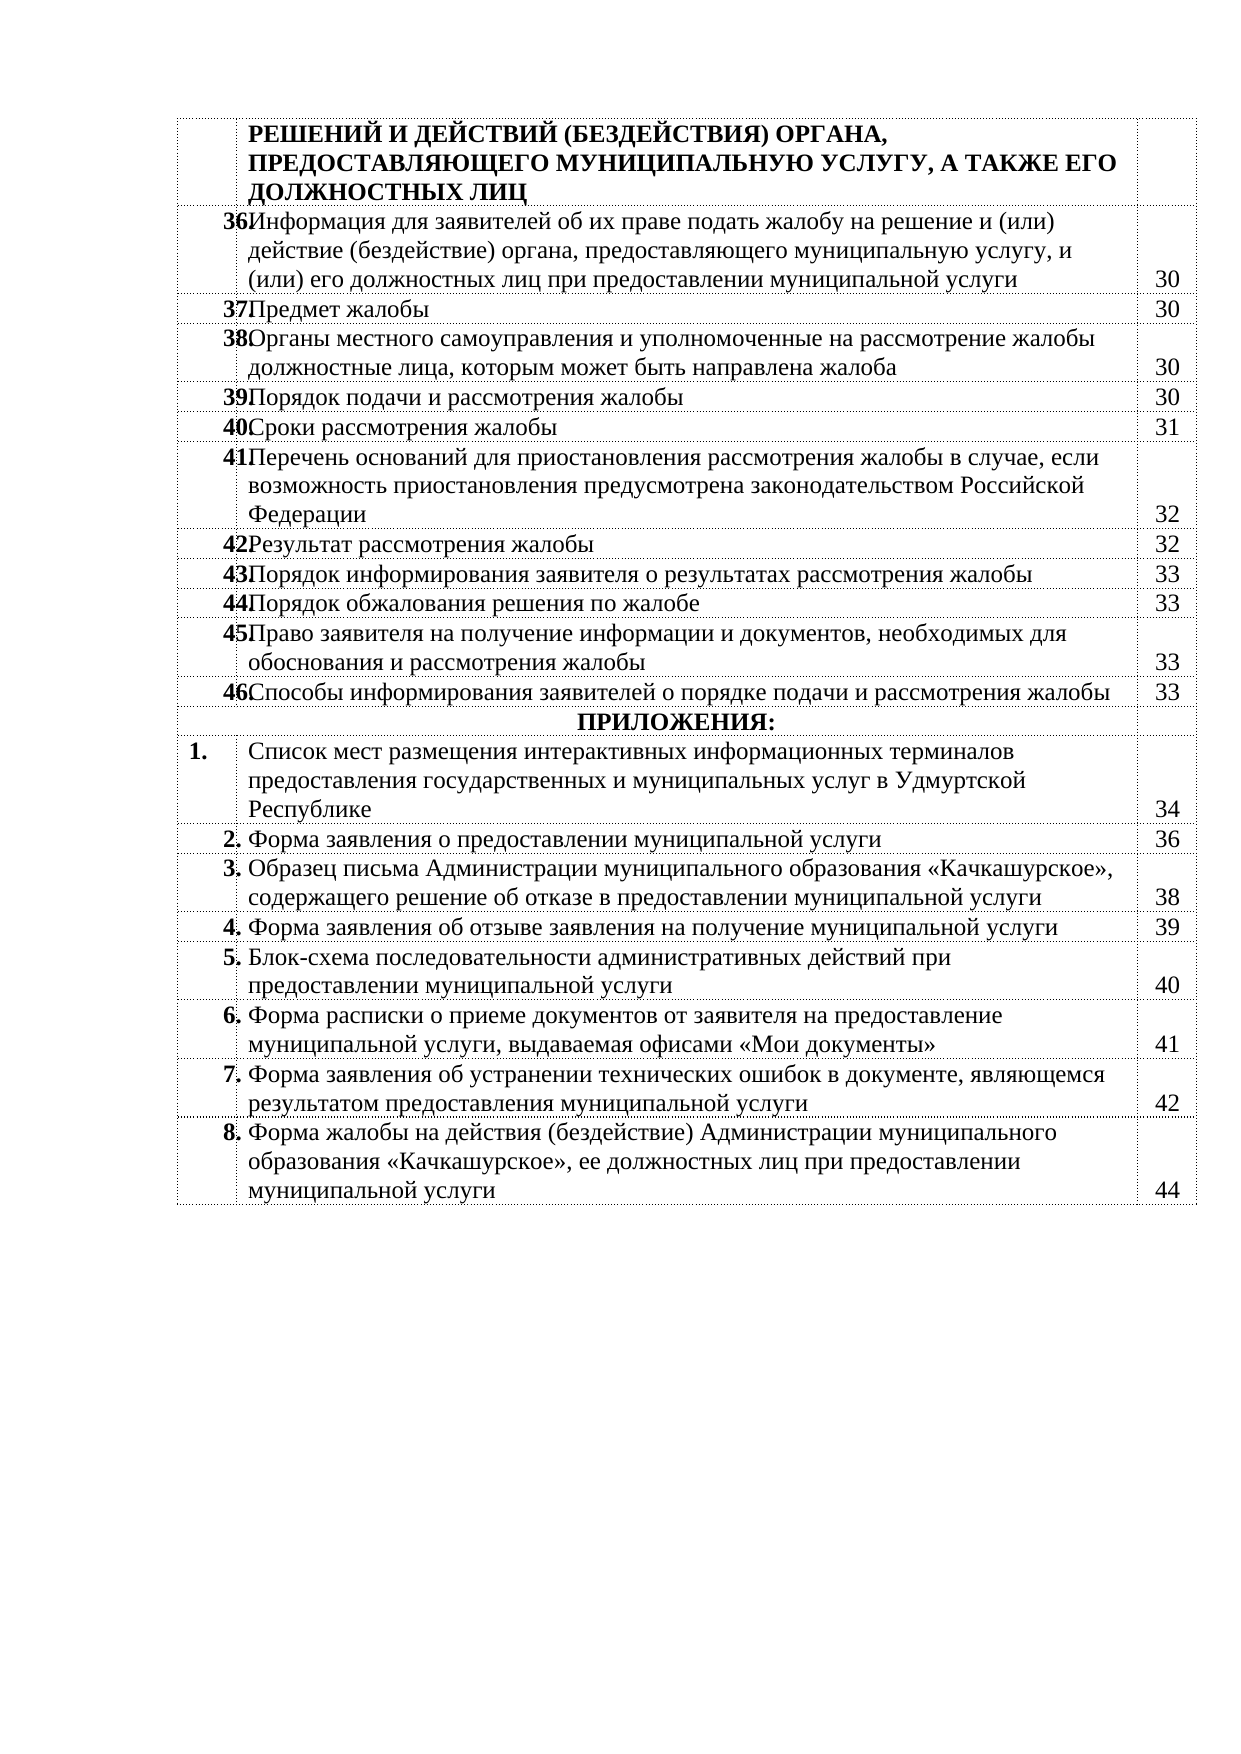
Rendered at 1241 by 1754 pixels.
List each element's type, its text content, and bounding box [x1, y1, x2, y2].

table_cell 42 [1138, 1058, 1197, 1116]
table_cell Перечень оснований для приостановления рассмотрения жалобы в случае, если возможность приостановления предусмотрена законодательством Российской Федерации [237, 441, 1138, 528]
table_cell [177, 528, 237, 558]
table_cell Право заявителя на получение информации и документов, необходимых для обоснования и рассмотрения жалобы [237, 617, 1138, 676]
table_cell Способы информирования заявителей о порядке подачи и рассмотрения жалобы [237, 676, 1138, 706]
table_cell [177, 293, 237, 322]
table_cell Форма заявления об отзыве заявления на получение муниципальной услуги [237, 911, 1138, 941]
table_cell 34 [1138, 735, 1197, 823]
table_cell Форма заявления об устранении технических ошибок в документе, являющемся результатом предоставления муниципальной услуги [237, 1058, 1138, 1116]
table_cell [1138, 706, 1149, 735]
table_cell [177, 588, 237, 617]
table_cell [1184, 118, 1197, 205]
table_cell Порядок информирования заявителя о результатах рассмотрения жалобы [237, 558, 1138, 587]
table_cell ПРИЛОЖЕНИЯ: [177, 706, 1138, 735]
table_cell 33 [1138, 617, 1197, 676]
table_cell Список мест размещения интерактивных информационных терминалов предоставления государственных и муниципальных услуг в Удмуртской Республике [237, 735, 1138, 823]
table_cell 30 [1138, 205, 1197, 293]
table_cell [177, 381, 237, 411]
table_cell [177, 617, 237, 676]
table_cell Информация для заявителей об их праве подать жалобу на решение и (или) действие (бездействие) органа, предоставляющего муниципальную услугу, и (или) его должностных лиц при предоставлении муниципальной услуги [237, 205, 1138, 293]
table_cell [177, 205, 237, 293]
table_cell [177, 911, 237, 941]
table_cell Образец письма Администрации муниципального образования «Качкашурское», содержащего решение об отказе в предоставлении муниципальной услуги [237, 853, 1138, 911]
table_cell [177, 441, 237, 528]
table_cell [177, 676, 237, 706]
table_cell Блок-схема последовательности административных действий при предоставлении муниципальной услуги [237, 941, 1138, 999]
table_cell Форма жалобы на действия (бездействие) Администрации муниципального образования «Качкашурское», ее должностных лиц при предоставлении муниципальной услуги [237, 1116, 1138, 1204]
table_cell Сроки рассмотрения жалобы [237, 411, 1138, 441]
table_cell [177, 1116, 237, 1204]
table_cell [1185, 706, 1197, 735]
table_cell [177, 823, 237, 852]
table_cell [177, 558, 237, 587]
table_cell [177, 118, 237, 205]
table_cell [177, 999, 237, 1058]
table_cell 30 [1138, 323, 1197, 381]
table_cell Предмет жалобы [237, 293, 1138, 322]
table_cell [177, 941, 237, 999]
table_cell [177, 853, 237, 911]
table_cell Форма заявления о предоставлении муниципальной услуги [237, 823, 1138, 852]
table_cell 41 [1138, 999, 1197, 1058]
table_cell 38 [1138, 853, 1197, 911]
table_cell [177, 1058, 237, 1116]
table_cell [177, 735, 237, 823]
table_cell Порядок подачи и рассмотрения жалобы [237, 381, 1138, 411]
table_cell [1138, 118, 1149, 205]
table_cell Результат рассмотрения жалобы [237, 528, 1138, 558]
table_cell Порядок обжалования решения по жалобе [237, 588, 1138, 617]
table_cell [177, 323, 237, 381]
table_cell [237, 118, 1138, 205]
table_cell 40 [1138, 941, 1197, 999]
table_cell [177, 411, 237, 441]
table_cell Форма расписки о приеме документов от заявителя на предоставление муниципальной услуги, выдаваемая офисами «Мои документы» [237, 999, 1138, 1058]
table_cell Органы местного самоуправления и уполномоченные на рассмотрение жалобы должностные лица, которым может быть направлена жалоба [237, 323, 1138, 381]
table_cell 32 [1138, 441, 1197, 528]
table_cell 44 [1138, 1116, 1197, 1204]
